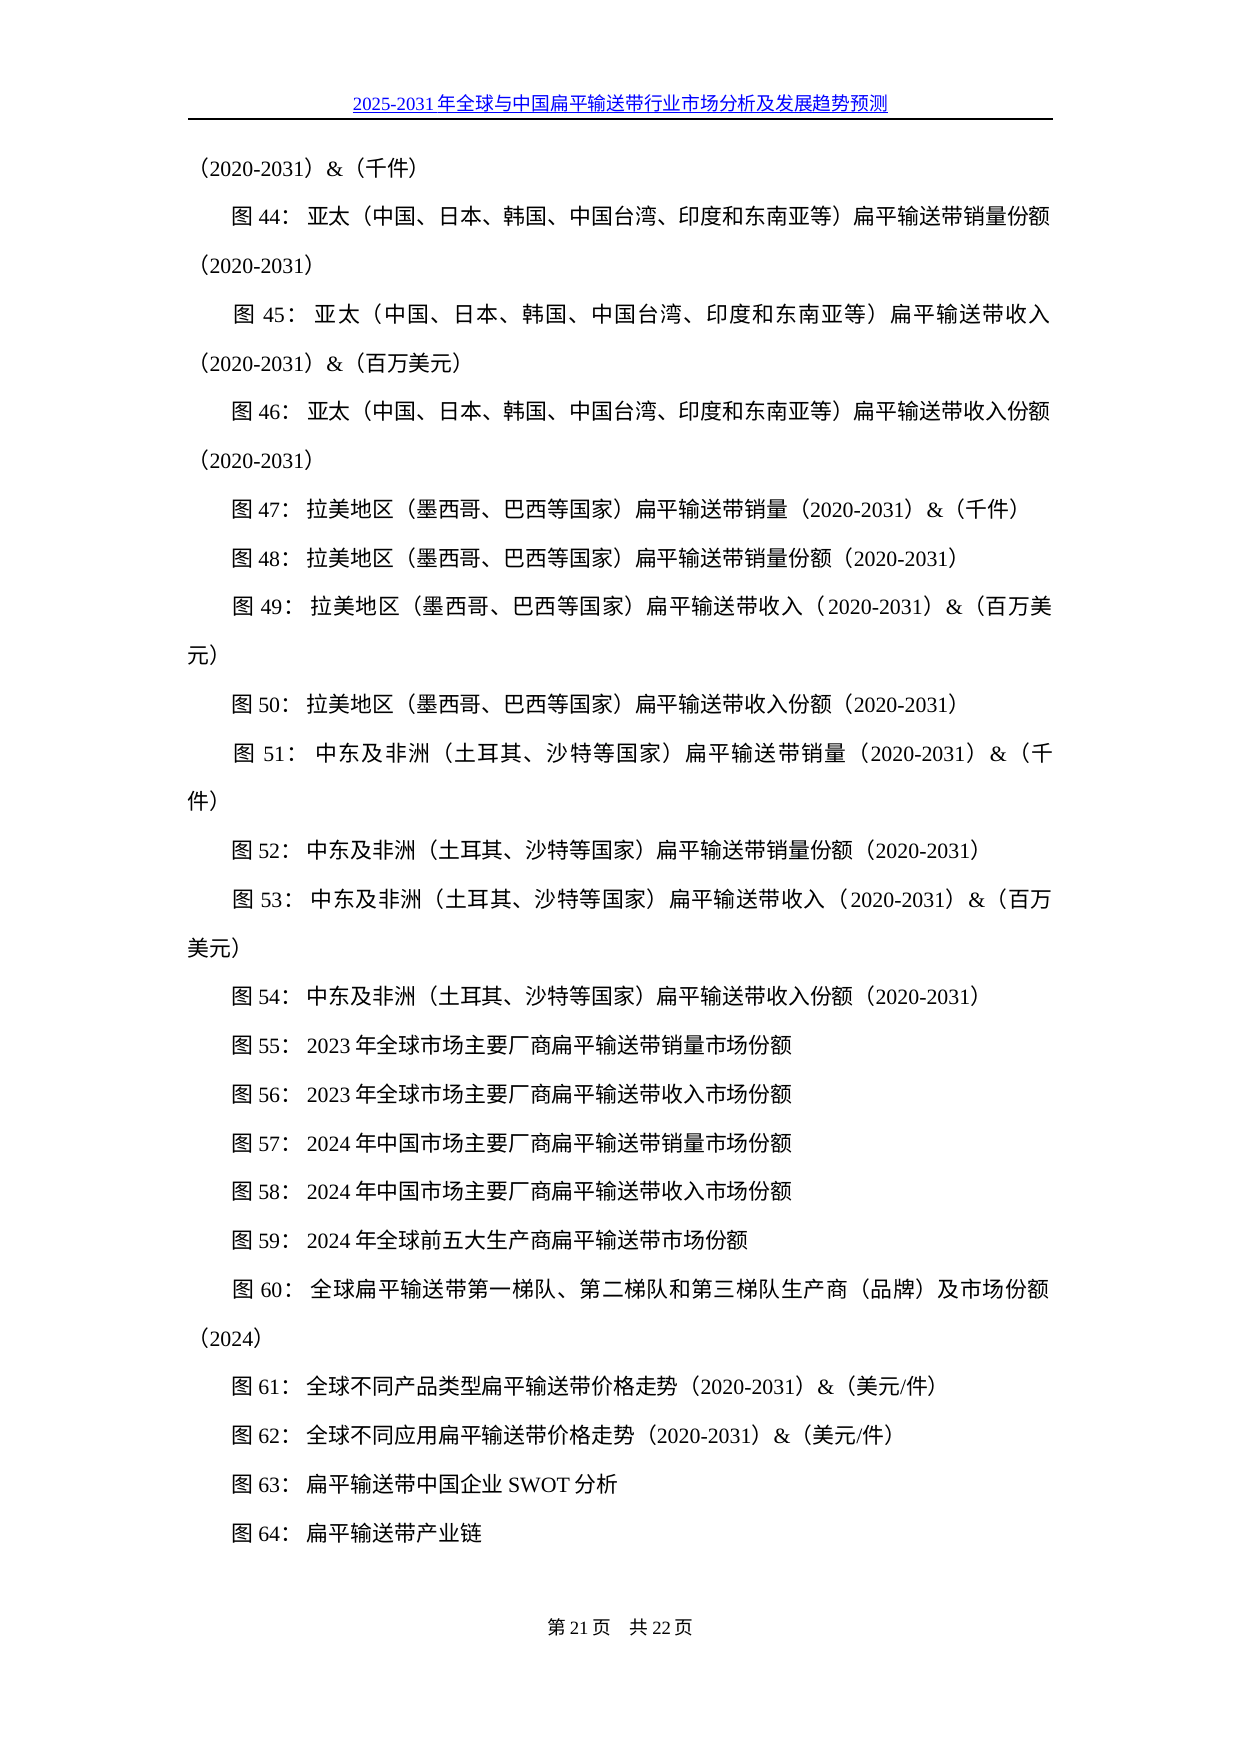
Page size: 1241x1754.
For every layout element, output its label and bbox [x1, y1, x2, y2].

text [187, 150, 1053, 1548]
